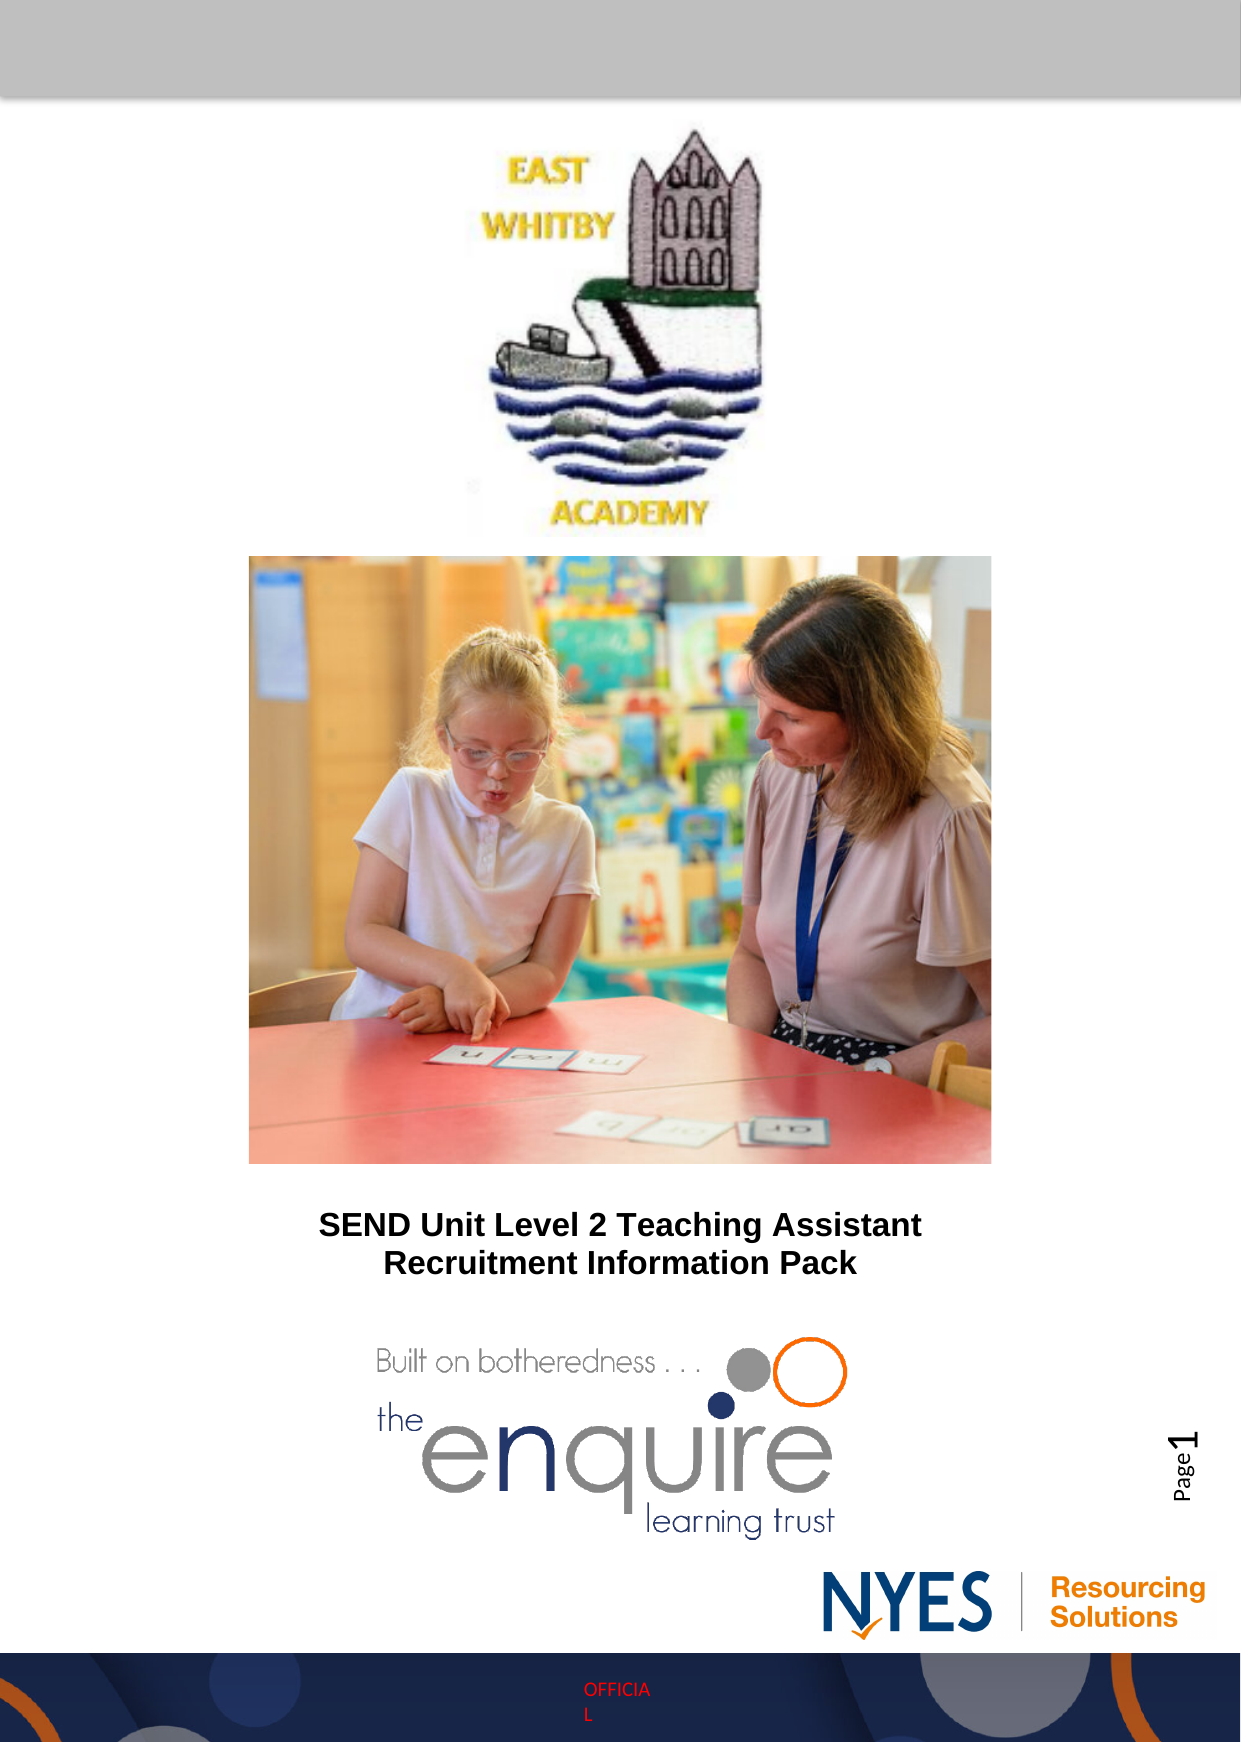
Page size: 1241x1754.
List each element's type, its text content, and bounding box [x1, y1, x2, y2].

picture [0, 1653, 1241, 1742]
picture [441, 117, 800, 537]
text SEND Unit Level 2 Teaching Assistant [118, 1205, 1122, 1243]
picture [248, 556, 992, 1164]
text Recruitment Information Pack [118, 1243, 1122, 1282]
picture [360, 1287, 1218, 1639]
